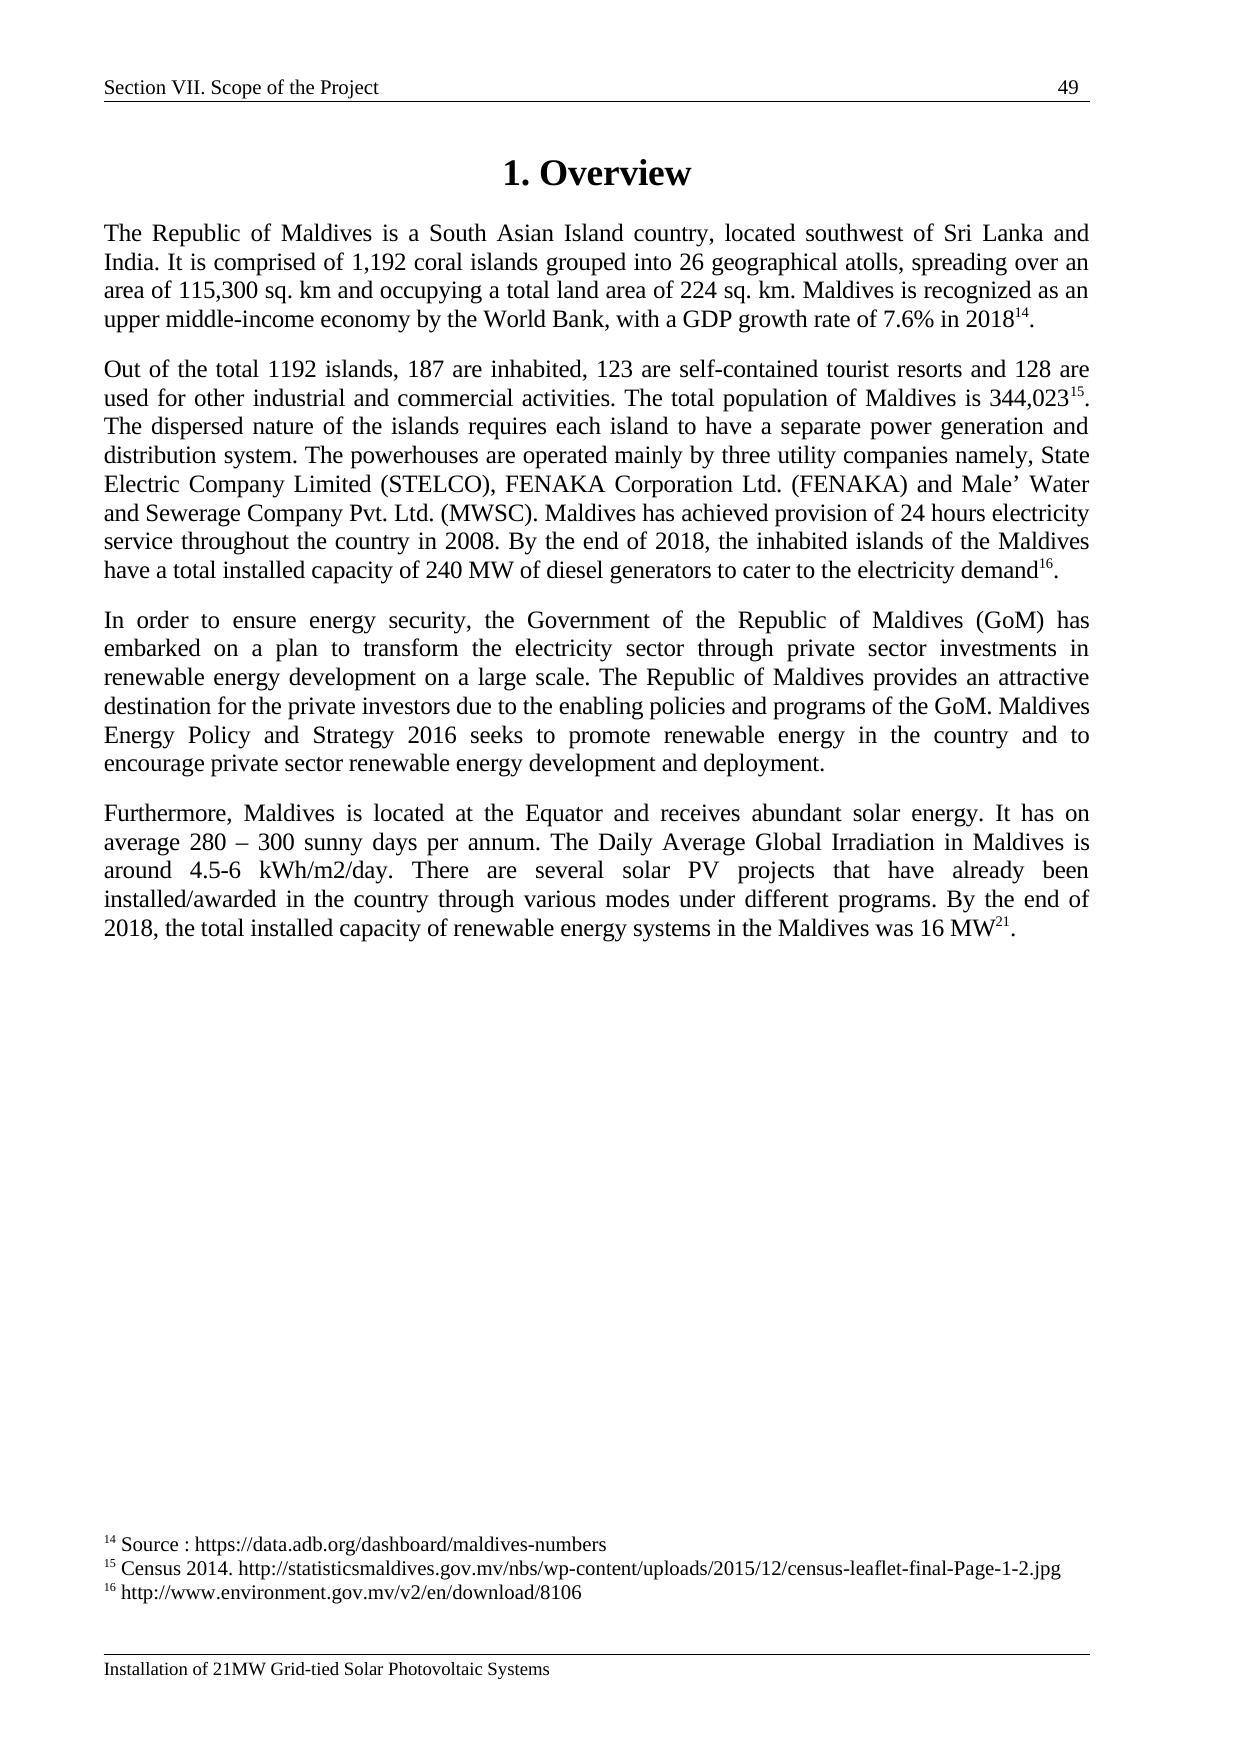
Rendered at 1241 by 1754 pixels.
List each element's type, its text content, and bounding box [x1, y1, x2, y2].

text 1. Overview [103, 150, 1090, 193]
text In order to ensure energy security, the Government of the Republic of Maldives (GoM) has embarked on a plan to transform the electricity sector through private sector investments in renewable energy development on a large scale. The Republic of Maldives provides an attractive destination for the private investors due to the enabling policies and programs of the GoM. Maldives Energy Policy and Strategy 2016 seeks to promote renewable energy in the country and to encourage private sector renewable energy development and deployment. [103, 605, 1090, 777]
text Furthermore, Maldives is located at the Equator and receives abundant solar energy. It has on average 280 – 300 sunny days per annum. The Daily Average Global Irradiation in Maldives is around 4.5-6 kWh/m2/day. There are several solar PV projects that have already been installed/awarded in the country through various modes under different programs. By the end of 2018, the total installed capacity of renewable energy systems in the Maldives was 16 MW21. [103, 798, 1090, 942]
text Out of the total 1192 islands, 187 are inhabited, 123 are self-contained tourist resorts and 128 are used for other industrial and commercial activities. The total population of Maldives is 344,023. The dispersed nature of the islands requires each island to have a separate power generation and distribution system. The powerhouses are operated mainly by three utility companies namely, State Electric Company Limited (STELCO), FENAKA Corporation Ltd. (FENAKA) and Male’ Water and Sewerage Company Pvt. Ltd. (MWSC). Maldives has achieved provision of 24 hours electricity service throughout the country in 2008. By the end of 2018, the inhabited islands of the Maldives have a total installed capacity of 240 MW of diesel generators to cater to the electricity demand. [103, 354, 1090, 584]
text The Republic of Maldives is a South Asian Island country, located southwest of Sri Lanka and India. It is comprised of 1,192 coral islands grouped into 26 geographical atolls, spreading over an area of 115,300 sq. km and occupying a total land area of 224 sq. km. Maldives is recognized as an upper middle-income economy by the World Bank, with a GDP growth rate of 7.6% in 2018. [103, 218, 1090, 333]
